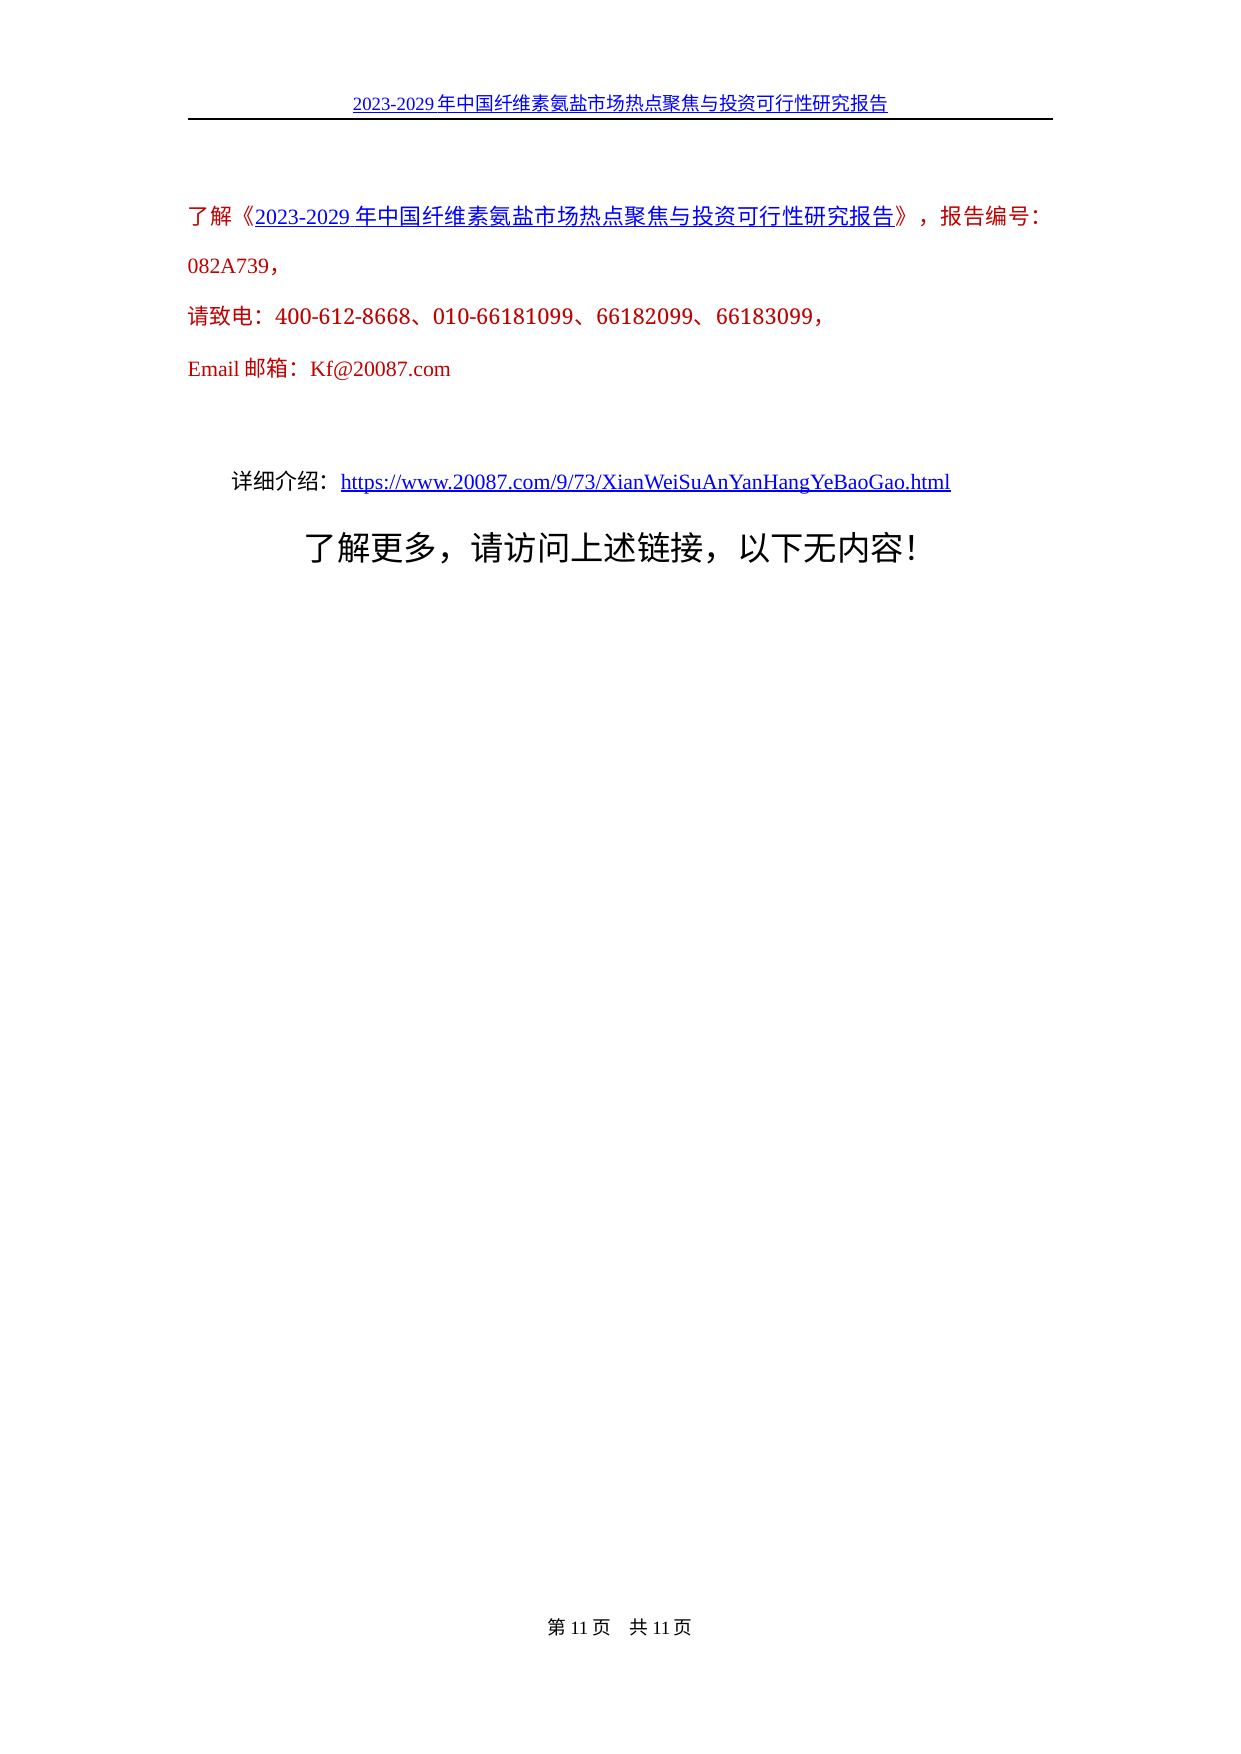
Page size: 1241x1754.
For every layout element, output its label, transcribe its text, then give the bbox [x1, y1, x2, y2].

text 请致电：400-612-8668、010-66181099、66182099、66183099， [187, 299, 1053, 331]
text 了解《2023-2029年中国纤维素氨盐市场热点聚焦与投资可行性研究报告》，报告编号：082A739， [187, 198, 1053, 280]
title 了解更多，请访问上述链接，以下无内容！ [187, 513, 1053, 578]
text 详细介绍：https://www.20087.com/9/73/XianWeiSuAnYanHangYeBaoGao.html [187, 463, 1053, 496]
text Email邮箱：Kf@20087.com [187, 350, 1053, 383]
